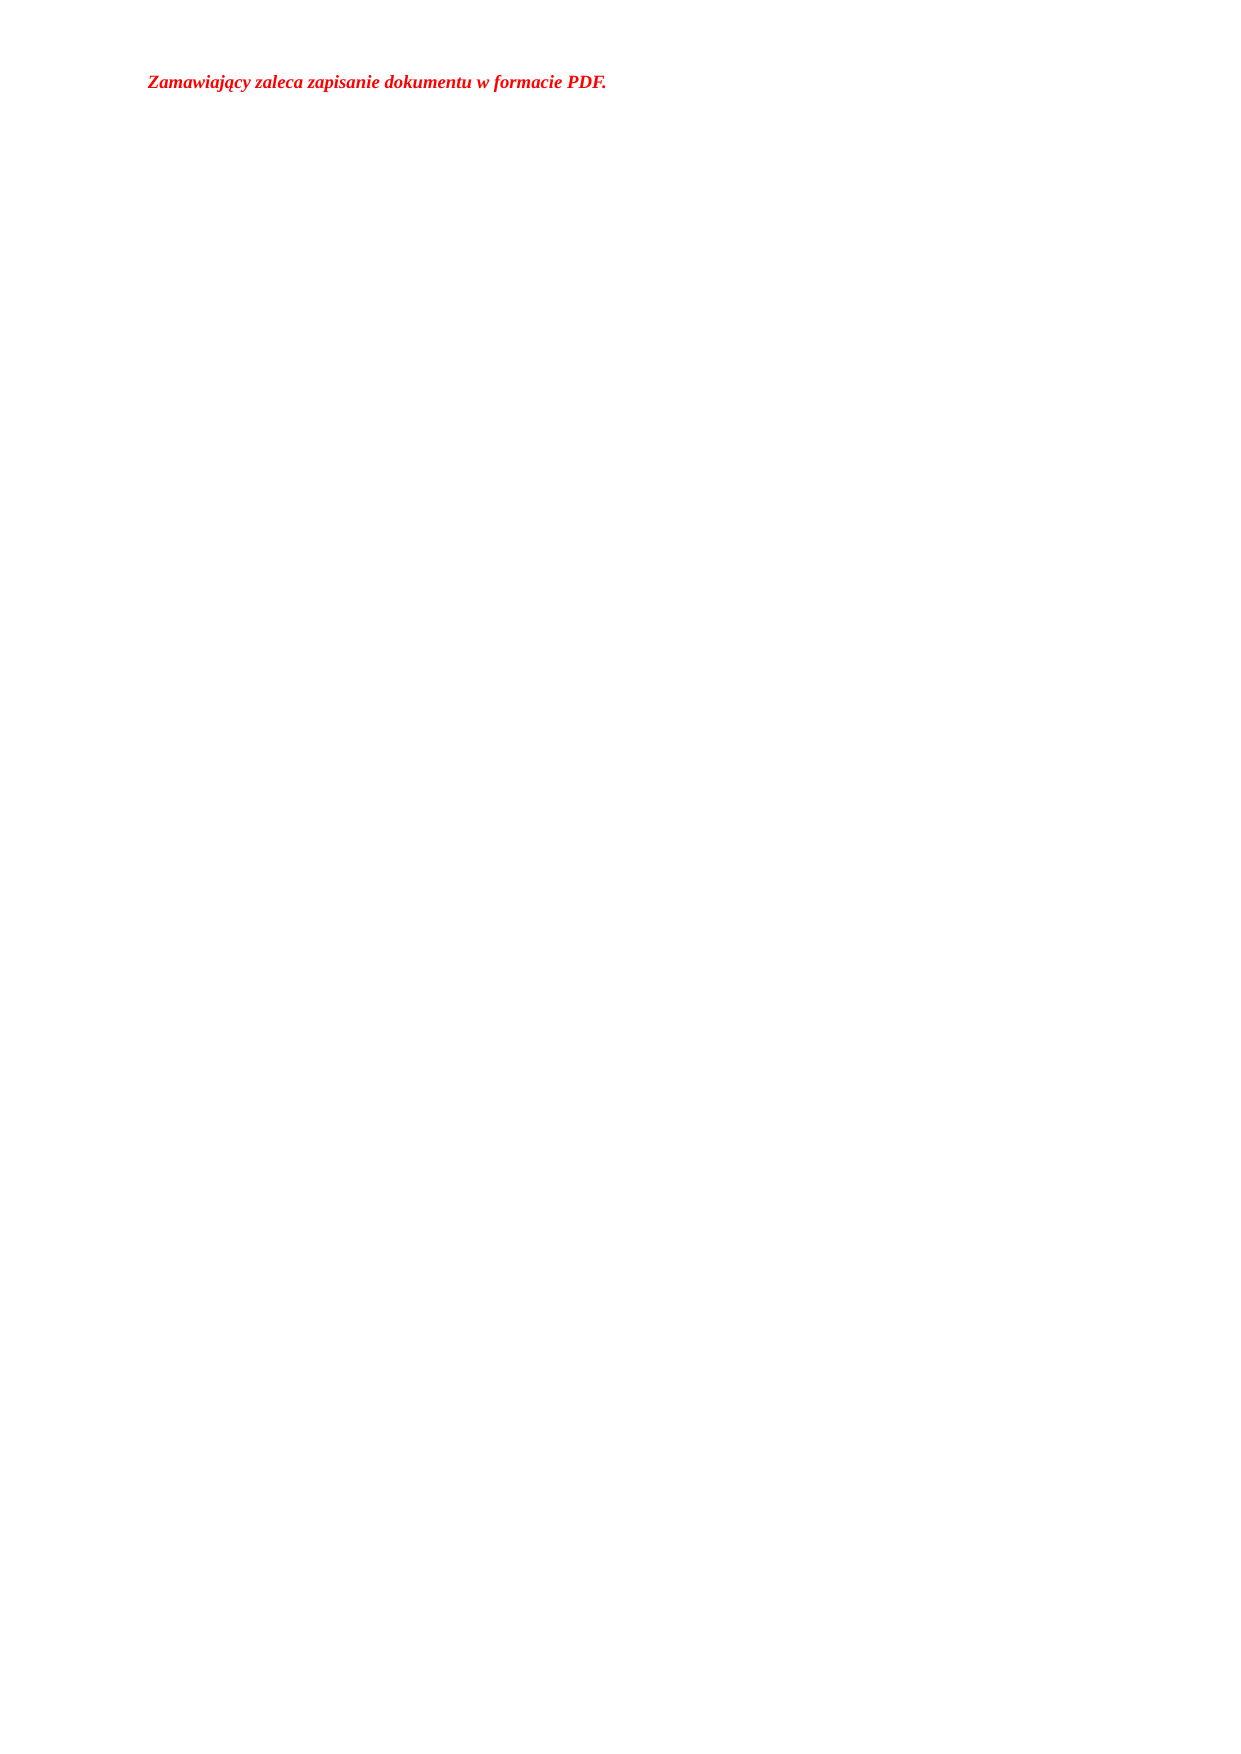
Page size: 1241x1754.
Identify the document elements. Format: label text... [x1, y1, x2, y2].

text Zamawiający zaleca zapisanie dokumentu w formacie PDF. [148, 71, 1092, 92]
